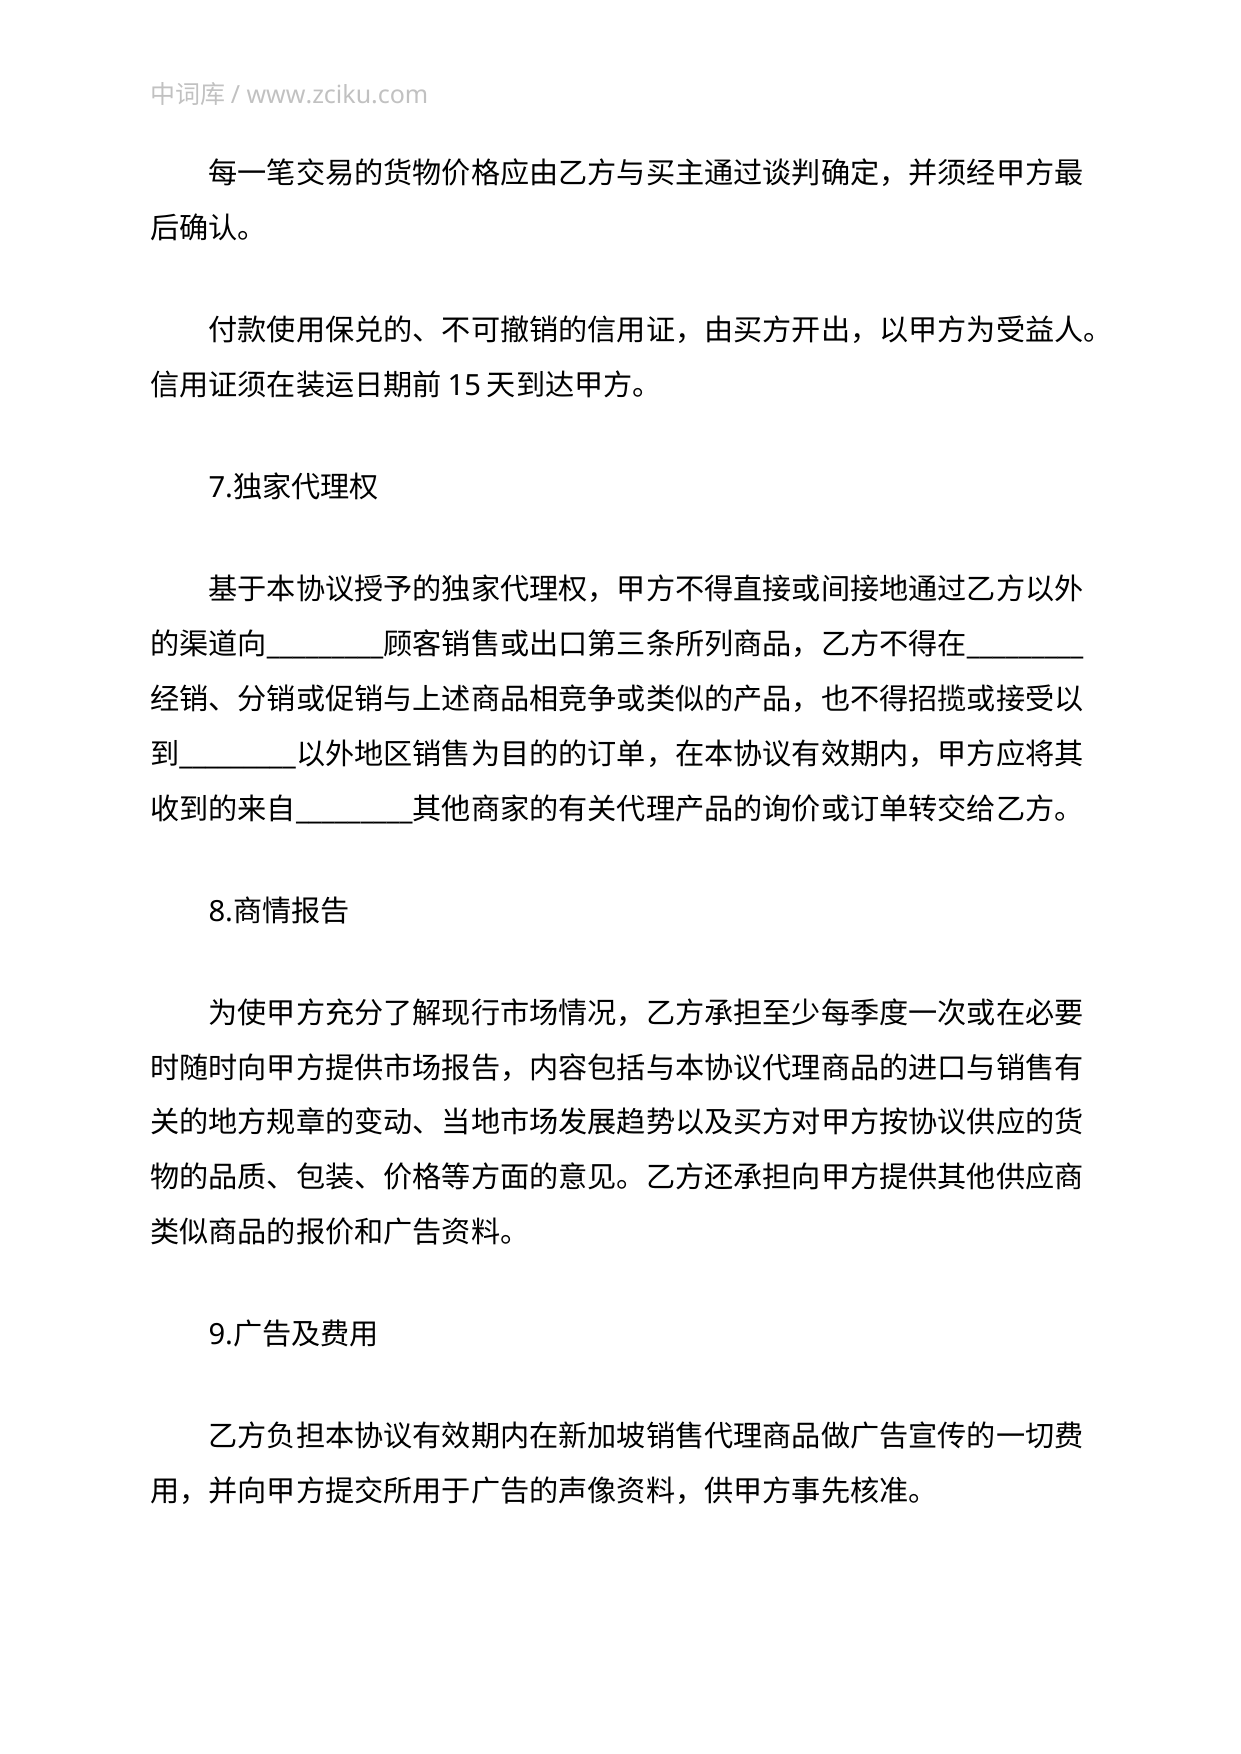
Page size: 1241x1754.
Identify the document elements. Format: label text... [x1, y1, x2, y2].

text 为使甲方充分了解现行市场情况，乙方承担至少每季度一次或在必要时随时向甲方提供市场报告，内容包括与本协议代理商品的进口与销售有关的地方规章的变动、当地市场发展趋势以及买方对甲方按协议供应的货物的品质、包装、价格等方面的意见。乙方还承担向甲方提供其他供应商类似商品的报价和广告资料。 [150, 989, 1090, 1251]
text 7.独家代理权 [150, 463, 1090, 506]
text 基于本协议授予的独家代理权，甲方不得直接或间接地通过乙方以外的渠道向_________顾客销售或出口第三条所列商品，乙方不得在_________经销、分销或促销与上述商品相竞争或类似的产品，也不得招揽或接受以到_________以外地区销售为目的的订单，在本协议有效期内，甲方应将其收到的来自_________其他商家的有关代理产品的询价或订单转交给乙方。 [150, 566, 1090, 828]
text 每一笔交易的货物价格应由乙方与买主通过谈判确定，并须经甲方最后确认。 [150, 150, 1090, 247]
text 9.广告及费用 [150, 1311, 1090, 1353]
text 8.商情报告 [150, 887, 1090, 930]
text 付款使用保兑的、不可撤销的信用证，由买方开出，以甲方为受益人。信用证须在装运日期前15天到达甲方。 [150, 307, 1090, 404]
text 乙方负担本协议有效期内在新加坡销售代理商品做广告宣传的一切费用，并向甲方提交所用于广告的声像资料，供甲方事先核准。 [150, 1413, 1090, 1510]
